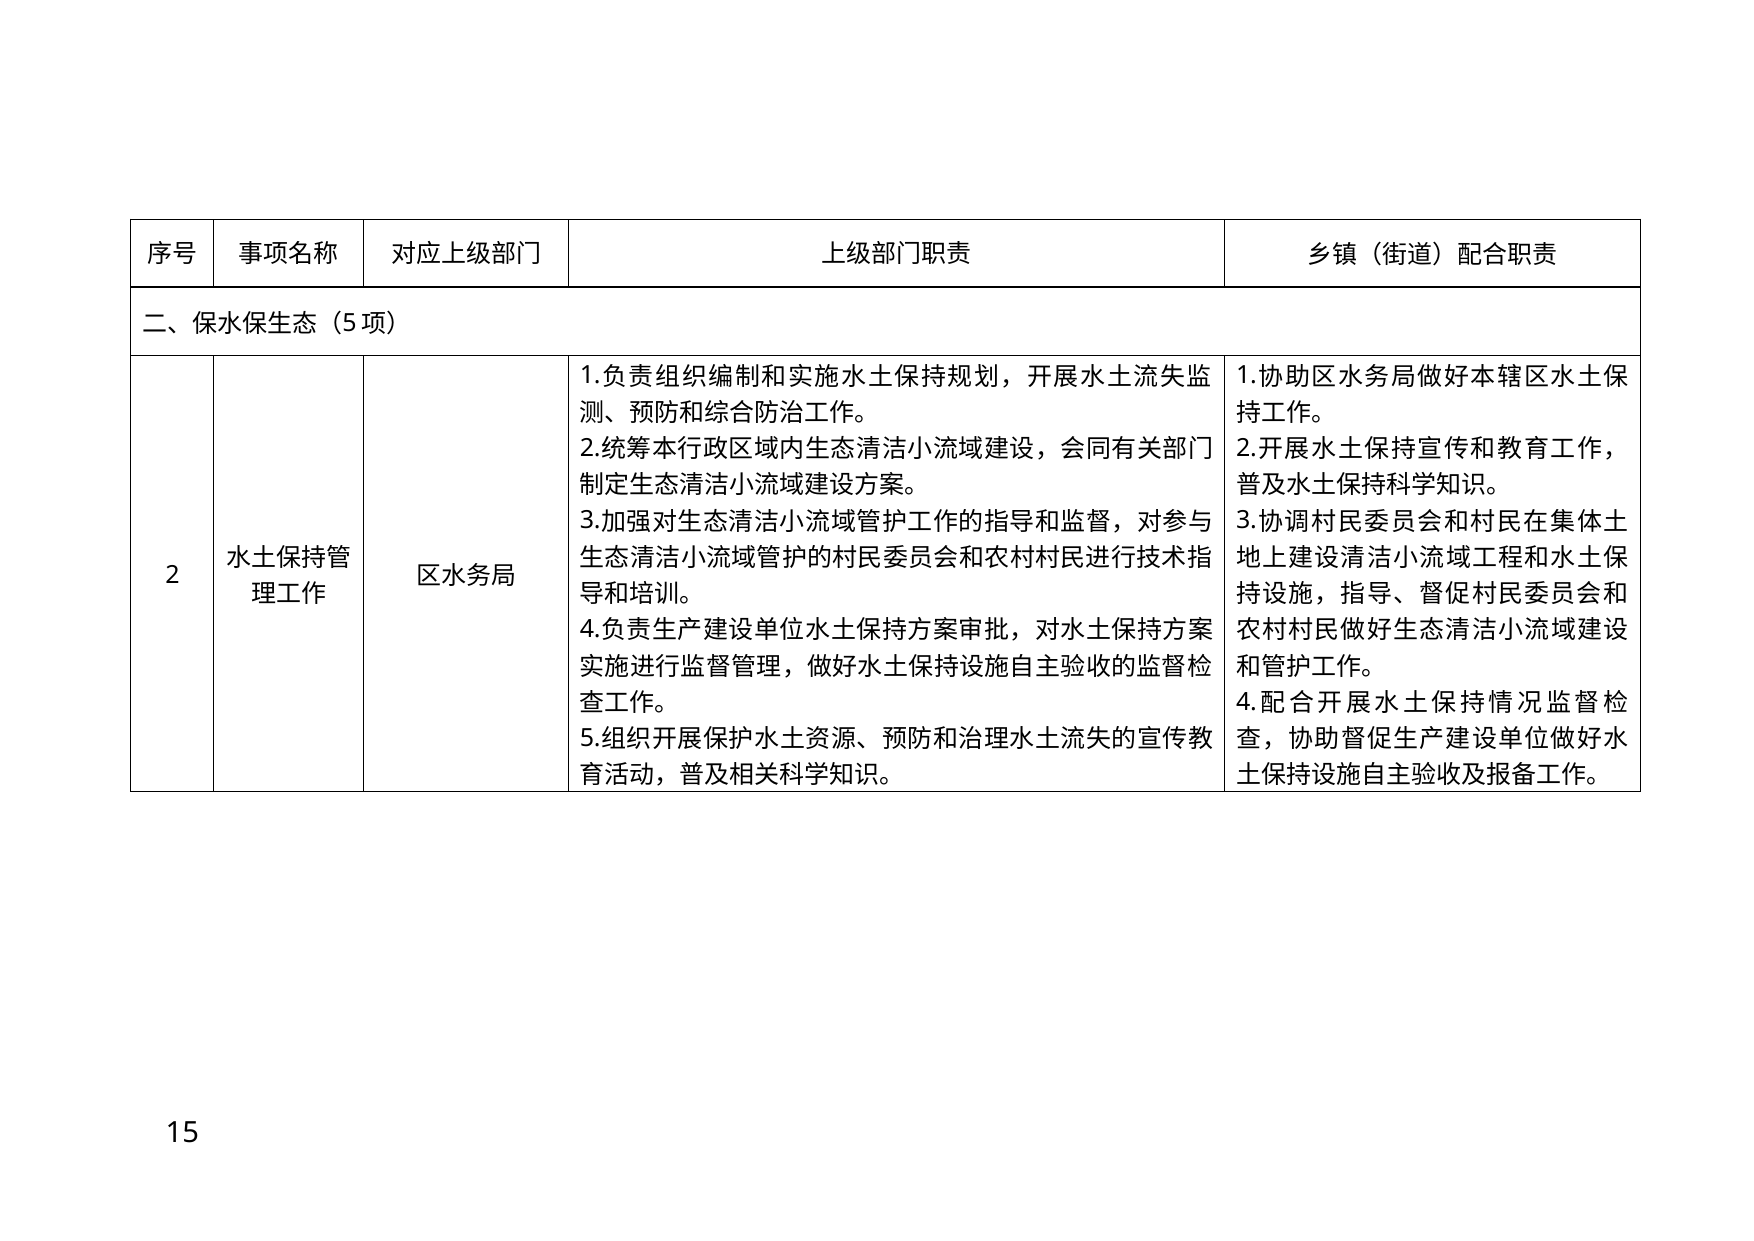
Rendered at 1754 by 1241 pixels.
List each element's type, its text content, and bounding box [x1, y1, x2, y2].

table_cell 区水务局 [364, 356, 568, 791]
table_cell 乡镇（街道）配合职责 [1225, 220, 1640, 286]
table_cell 序号 [131, 220, 213, 286]
table_cell 二、保水保生态（5项） [131, 288, 1640, 355]
table_cell 上级部门职责 [569, 220, 1224, 286]
table_cell 2 [131, 356, 213, 791]
table_cell 对应上级部门 [364, 220, 568, 286]
table_cell 1.协助区水务局做好本辖区水土保持工作。 2.开展水土保持宣传和教育工作，普及水土保持科学知识。 3.协调村民委员会和村民在集体土地上建设清洁小流域工程和水土保持设施，指导、督促村民委员会和农村村民做好生态清洁小流域建设和管护工作。 4.配合开展水土保持情况监督检查，协助督促生产建设单位做好水土保持设施自主验收及报备工作。 [1225, 356, 1640, 791]
table_cell 水土保持管理工作 [214, 356, 363, 791]
table_cell 事项名称 [214, 220, 363, 286]
table_cell 1.负责组织编制和实施水土保持规划，开展水土流失监测、预防和综合防治工作。 2.统筹本行政区域内生态清洁小流域建设，会同有关部门制定生态清洁小流域建设方案。 3.加强对生态清洁小流域管护工作的指导和监督，对参与生态清洁小流域管护的村民委员会和农村村民进行技术指导和培训。 4.负责生产建设单位水土保持方案审批，对水土保持方案实施进行监督管理，做好水土保持设施自主验收的监督检查工作。 5.组织开展保护水土资源、预防和治理水土流失的宣传教育活动，普及相关科学知识。 [569, 356, 1224, 791]
